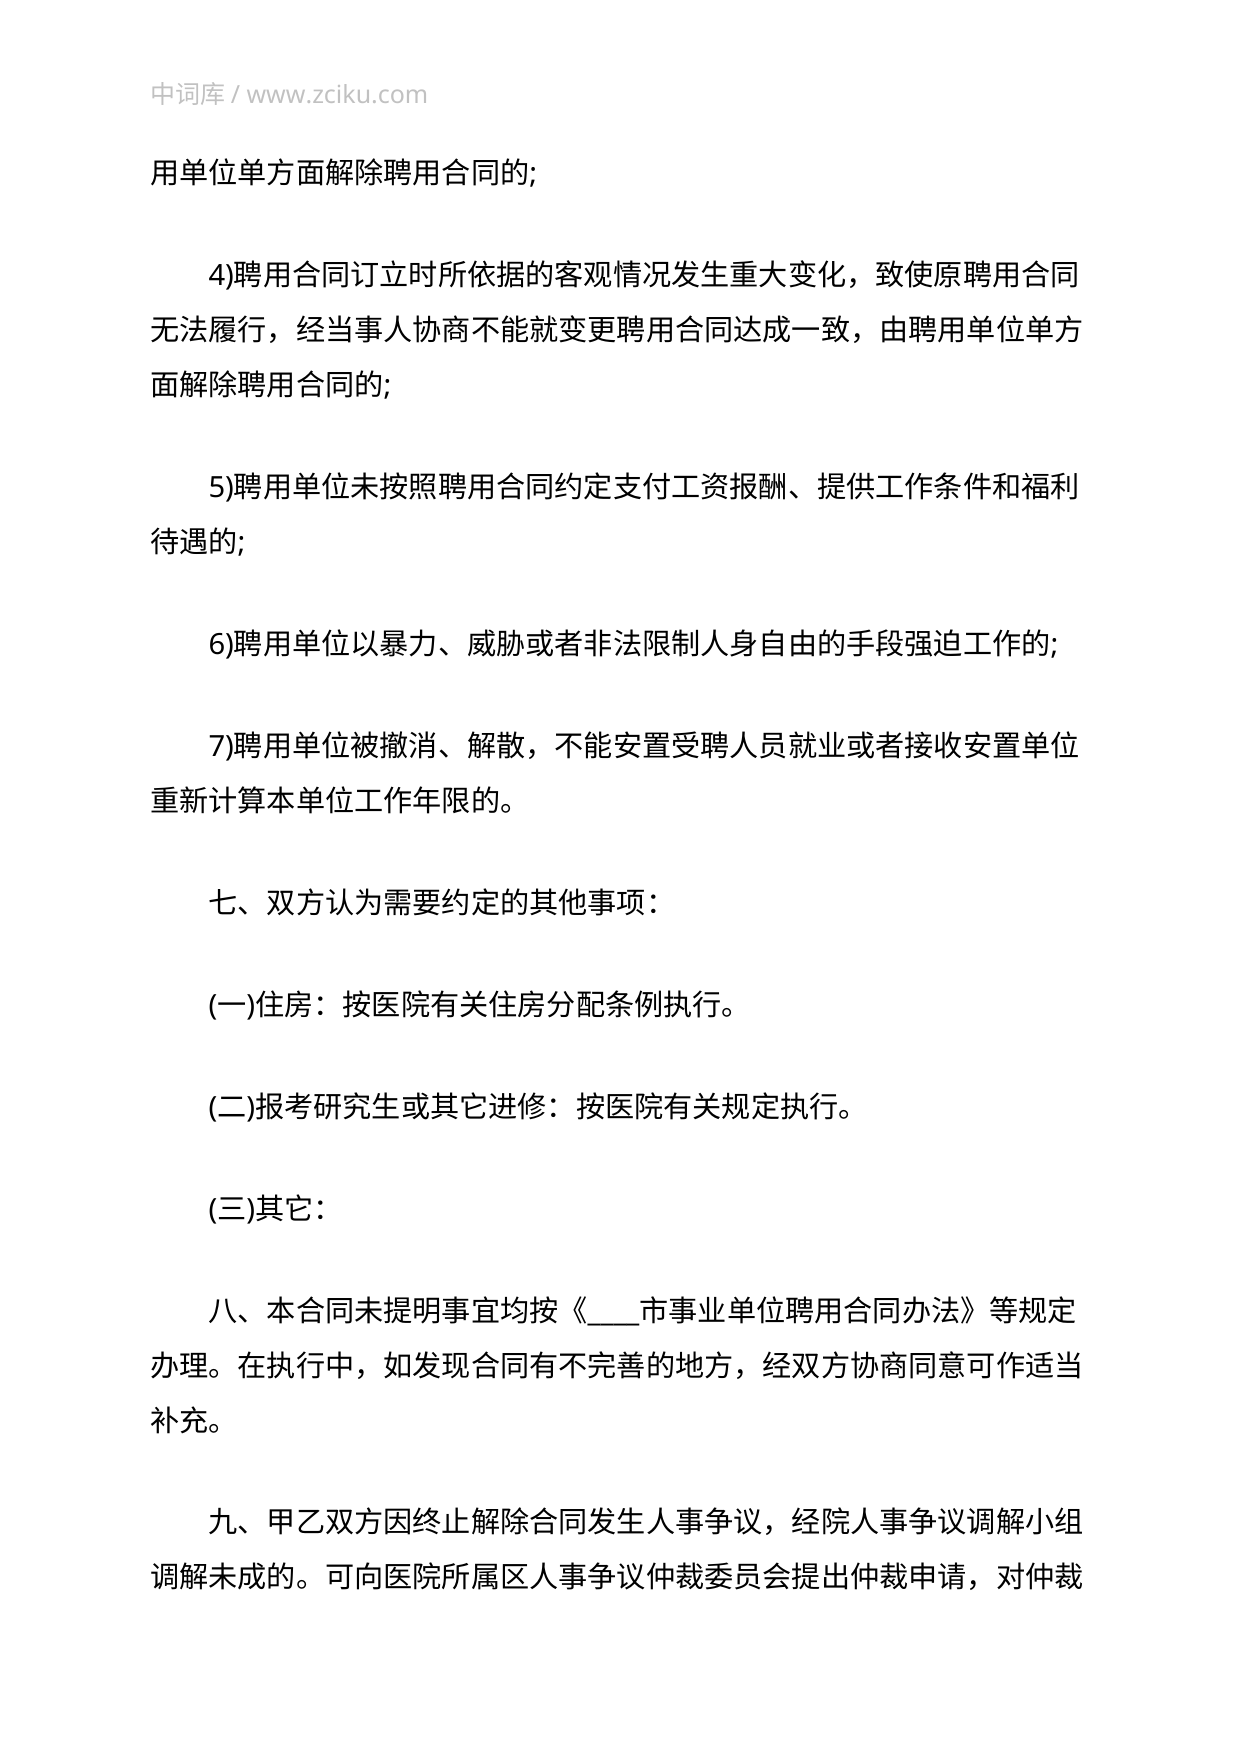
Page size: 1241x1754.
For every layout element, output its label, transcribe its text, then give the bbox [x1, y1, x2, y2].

text 4)聘用合同订立时所依据的客观情况发生重大变化，致使原聘用合同无法履行，经当事人协商不能就变更聘用合同达成一致，由聘用单位单方面解除聘用合同的; [150, 252, 1090, 404]
text 7)聘用单位被撤消、解散，不能安置受聘人员就业或者接收安置单位重新计算本单位工作年限的。 [150, 723, 1090, 820]
text (一)住房：按医院有关住房分配条例执行。 [150, 981, 1090, 1024]
text (三)其它： [150, 1185, 1090, 1228]
text 6)聘用单位以暴力、威胁或者非法限制人身自由的手段强迫工作的; [150, 621, 1090, 663]
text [150, 1499, 1090, 1596]
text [150, 150, 1090, 192]
text 5)聘用单位未按照聘用合同约定支付工资报酬、提供工作条件和福利待遇的; [150, 464, 1090, 561]
text (二)报考研究生或其它进修：按医院有关规定执行。 [150, 1083, 1090, 1126]
text 八、本合同未提明事宜均按《____市事业单位聘用合同办法》等规定办理。在执行中，如发现合同有不完善的地方，经双方协商同意可作适当补充。 [150, 1287, 1090, 1439]
text 七、双方认为需要约定的其他事项： [150, 879, 1090, 922]
